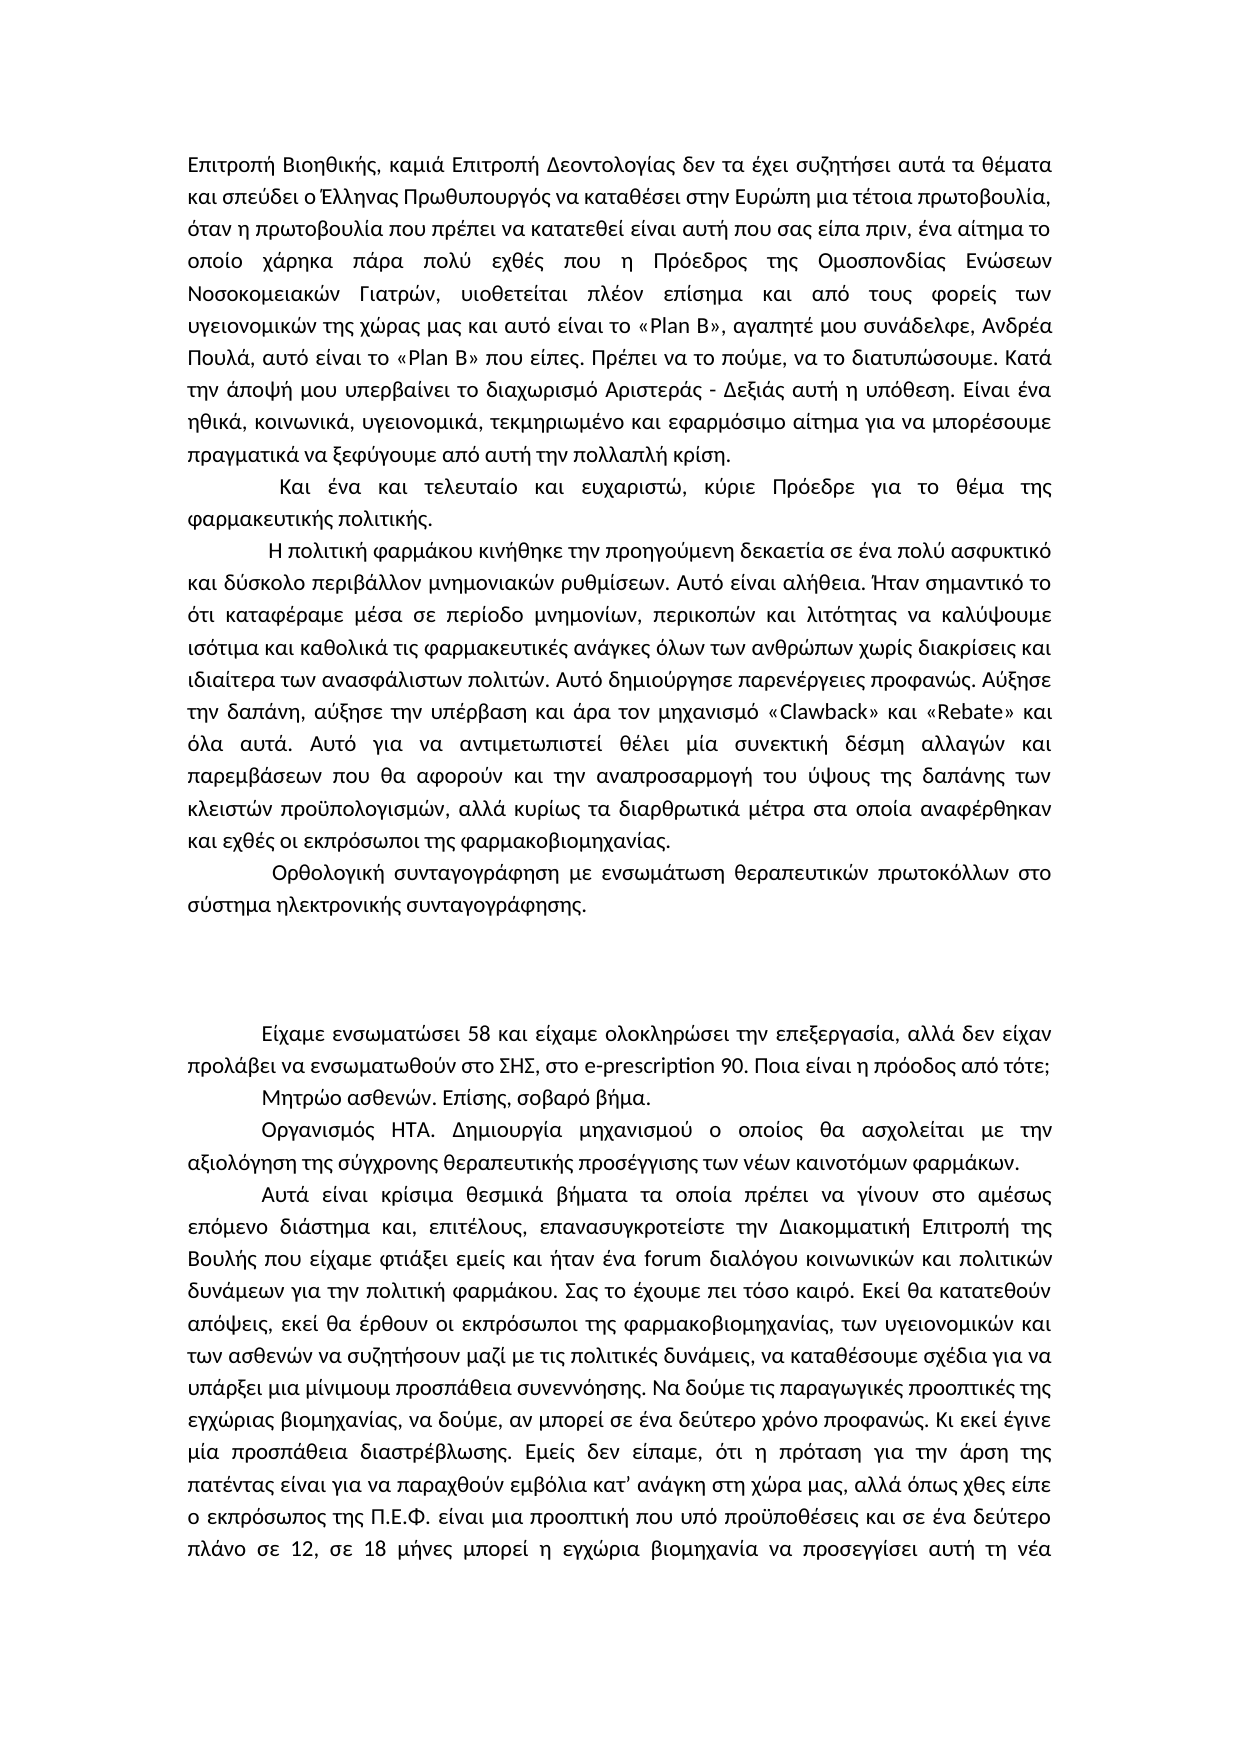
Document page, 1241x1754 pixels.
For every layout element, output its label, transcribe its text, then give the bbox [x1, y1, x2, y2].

text Μητρώο ασθενών. Επίσης, σοβαρό βήμα. [187, 1083, 1053, 1111]
text Η πολιτική φαρμάκου κινήθηκε την προηγούμενη δεκαετία σε ένα πολύ ασφυκτικό και δύσκολο περιβάλλον μνημονιακών ρυθμίσεων. Αυτό είναι αλήθεια. Ήταν σημαντικό το ότι καταφέραμε μέσα σε περίοδο μνημονίων, περικοπών και λιτότητας να καλύψουμε ισότιμα και καθολικά τις φαρμακευτικές ανάγκες όλων των ανθρώπων χωρίς διακρίσεις και ιδιαίτερα των ανασφάλιστων πολιτών. Αυτό δημιούργησε παρενέργειες προφανώς. Αύξησε την δαπάνη, αύξησε την υπέρβαση και άρα τον μηχανισμό «Clawback» και «Rebate» και όλα αυτά. Αυτό για να αντιμετωπιστεί θέλει μία συνεκτική δέσμη αλλαγών και παρεμβάσεων που θα αφορούν και την αναπροσαρμογή του ύψους της δαπάνης των κλειστών προϋπολογισμών, αλλά κυρίως τα διαρθρωτικά μέτρα στα οποία αναφέρθηκαν και εχθές οι εκπρόσωποι της φαρμακοβιομηχανίας. [187, 536, 1053, 854]
text Ορθολογική συνταγογράφηση με ενσωμάτωση θεραπευτικών πρωτοκόλλων στο σύστημα ηλεκτρονικής συνταγογράφησης. [187, 858, 1053, 918]
text Και ένα και τελευταίο και ευχαριστώ, κύριε Πρόεδρε για το θέμα της φαρμακευτικής πολιτικής. [187, 472, 1053, 532]
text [187, 150, 1053, 468]
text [187, 1180, 1053, 1562]
text Οργανισμός HTA. Δημιουργία μηχανισμού ο οποίος θα ασχολείται με την αξιολόγηση της σύγχρονης θεραπευτικής προσέγγισης των νέων καινοτόμων φαρμάκων. [187, 1116, 1053, 1176]
text Είχαμε ενσωματώσει 58 και είχαμε ολοκληρώσει την επεξεργασία, αλλά δεν είχαν προλάβει να ενσωματωθούν στο ΣΗΣ, στο e-prescription 90. Ποια είναι η πρόοδος από τότε; [187, 1019, 1053, 1079]
